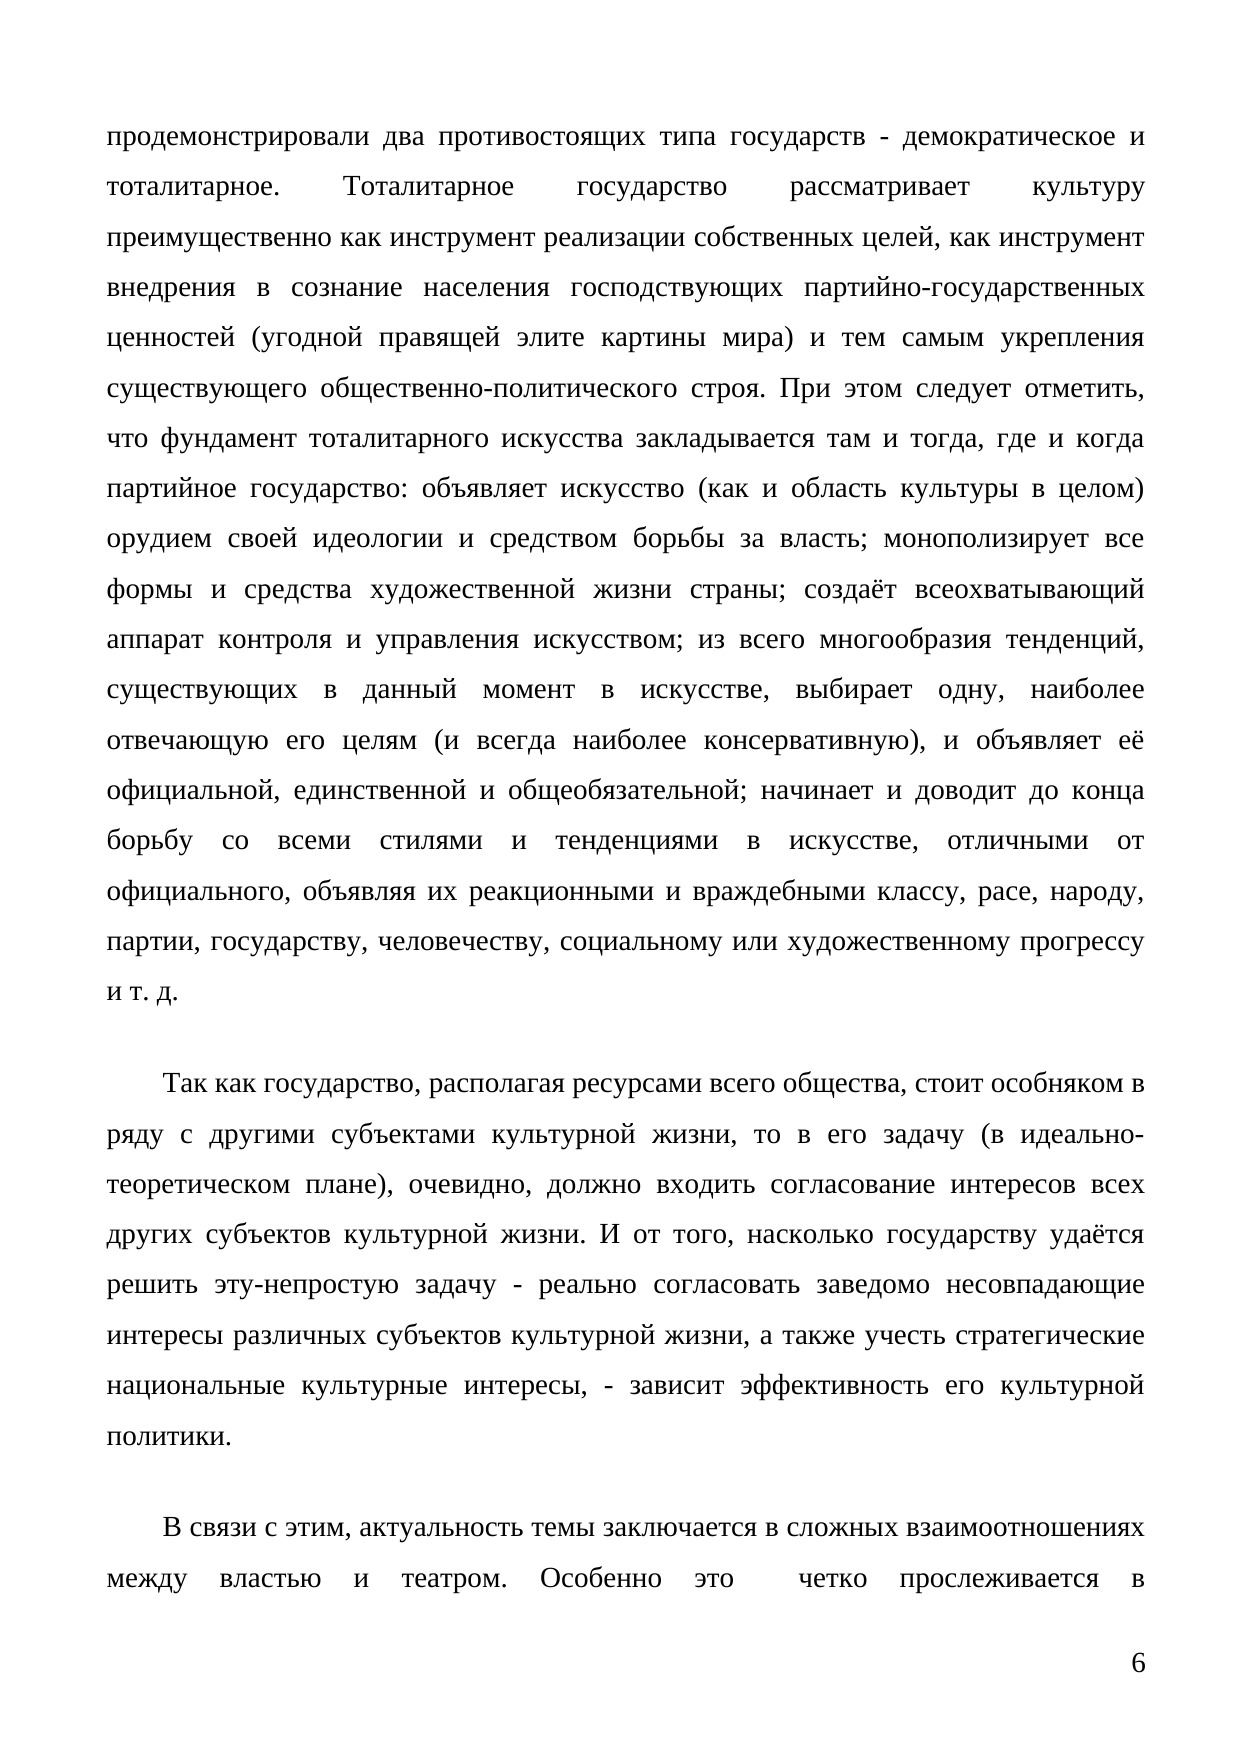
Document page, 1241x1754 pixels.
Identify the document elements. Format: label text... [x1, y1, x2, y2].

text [106, 118, 1146, 1007]
text Так как государство, располагая ресурсами всего общества, стоит особняком в ряду с другими субъектами культурной жизни, то в его задачу (в идеально-теоретическом плане), очевидно, должно входить согласование интересов всех других субъектов культурной жизни. И от того, насколько государству удаётся решить эту-непростую задачу - реально согласовать заведомо несовпадающие интересы различных субъектов культурной жизни, а также учесть стратегические национальные культурные интересы, - зависит эффективность его культурной политики. [106, 1065, 1146, 1451]
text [106, 1509, 1146, 1593]
